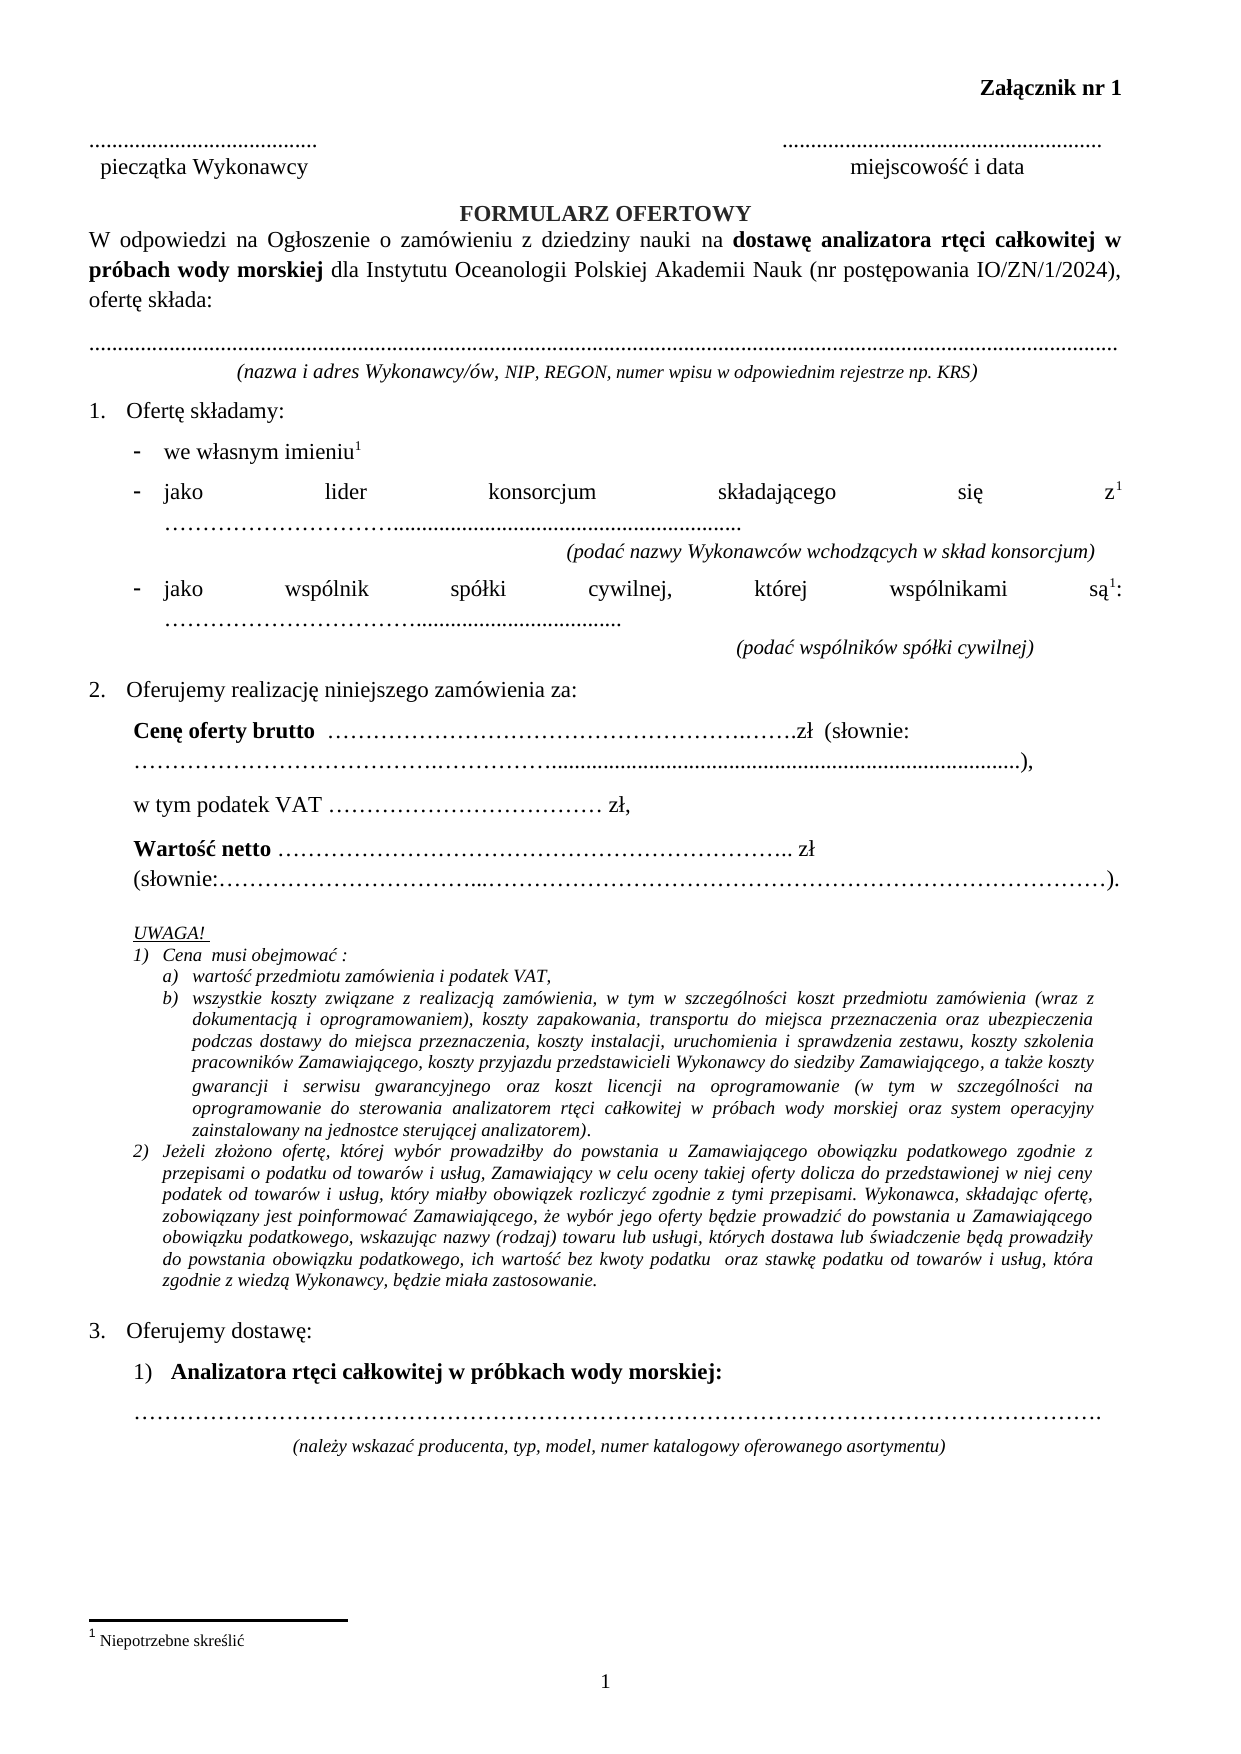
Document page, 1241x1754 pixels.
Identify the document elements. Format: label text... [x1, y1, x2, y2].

list wartość przedmiotu zamówienia i podatek VAT, [162, 965, 1096, 987]
list Jeżeli złożono ofertę, której wybór prowadziłby do powstania u Zamawiającego obowiązku podatkowego zgodnie z przepisami o podatku od towarów i usług, Zamawiający w celu oceny takiej oferty dolicza do przedstawionej w niej ceny podatek od towarów i usług, który miałby obowiązek rozliczyć zgodnie z tymi przepisami. Wykonawca, składając ofertę, zobowiązany jest poinformować Zamawiającego, że wybór jego oferty będzie prowadzić do powstania u Zamawiającego obowiązku podatkowego, wskazując nazwy (rodzaj) towaru lub usługi, których dostawa lub świadczenie będą prowadziły do powstania obowiązku podatkowego, ich wartość bez kwoty podatku oraz stawkę podatku od towarów i usług, która zgodnie z wiedzą Wykonawcy, będzie miała zastosowanie. [133, 1140, 1096, 1291]
list Oferujemy dostawę: [89, 1317, 1122, 1343]
list we własnym imieniu [133, 438, 1122, 464]
text (nazwa i adres Wykonawcy/ów, NIP, REGON, numer wpisu w odpowiednim rejestrze np. KRS) [89, 359, 1122, 383]
text Załącznik nr 1 [89, 74, 1122, 100]
text (podać wspólników spółki cywilnej) [650, 635, 1122, 659]
list wszystkie koszty związane z realizacją zamówienia, w tym w szczególności koszt przedmiotu zamówienia (wraz z dokumentacją i oprogramowaniem), koszty zapakowania, transportu do miejsca przeznaczenia oraz ubezpieczenia podczas dostawy do miejsca przeznaczenia, koszty instalacji, uruchomienia i sprawdzenia zestawu, koszty szkolenia pracowników Zamawiającego, koszty przyjazdu przedstawicieli Wykonawcy do siedziby Zamawiającego, a także koszty gwarancji i serwisu gwarancyjnego oraz koszt licencji na oprogramowanie (w tym w szczególności na oprogramowanie do sterowania analizatorem rtęci całkowitej w próbach wody morskiej oraz system operacyjny zainstalowany na jednostce sterującej analizatorem). [162, 987, 1096, 1140]
text UWAGA! [133, 922, 1096, 943]
list jako lider konsorcjum składającego się z1 …………………………............................................................. [133, 478, 1122, 535]
list Cena musi obejmować : [133, 943, 1096, 965]
text pieczątka Wykonawcy miejscowość i data [89, 153, 1122, 179]
text W odpowiedzi na Ogłoszenie o zamówieniu z dziedziny nauki na dostawę analizatora rtęci całkowitej w próbach wody morskiej dla Instytutu Oceanologii Polskiej Akademii Nauk (nr postępowania IO/ZN/1/2024), ofertę składa: [89, 226, 1122, 313]
text .................................................................................................................................................................................... [89, 329, 1122, 355]
list Oferujemy realizację niniejszego zamówienia za: [89, 676, 1122, 703]
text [133, 1398, 1107, 1425]
list Analizatora rtęci całkowitej w próbkach wody morskiej: [133, 1358, 1122, 1384]
text Cenę oferty brutto ……………………………………………….…….zł (słownie:………………………………….……………..................................................................................), [133, 717, 1122, 774]
subtitle FORMULARZ OFERTOWY [89, 199, 1122, 226]
text w tym podatek VAT ……………………………… zł, [133, 791, 1122, 818]
list Ofertę składamy: [89, 397, 1122, 423]
text (należy wskazać producenta, typ, model, numer katalogowy oferowanego asortymentu) [118, 1435, 1122, 1456]
text ........................................ ........................................................ [89, 127, 1122, 153]
text (podać nazwy Wykonawców wchodzących w skład konsorcjum) [561, 539, 1122, 563]
text Wartość netto ………………………………………………………….. zł [133, 835, 1122, 862]
list jako wspólnik spółki cywilnej, której wspólnikami są1: …………………………….................................... [133, 575, 1122, 631]
text (słownie:……………………………...………………………………………………………………………). [133, 865, 1122, 892]
